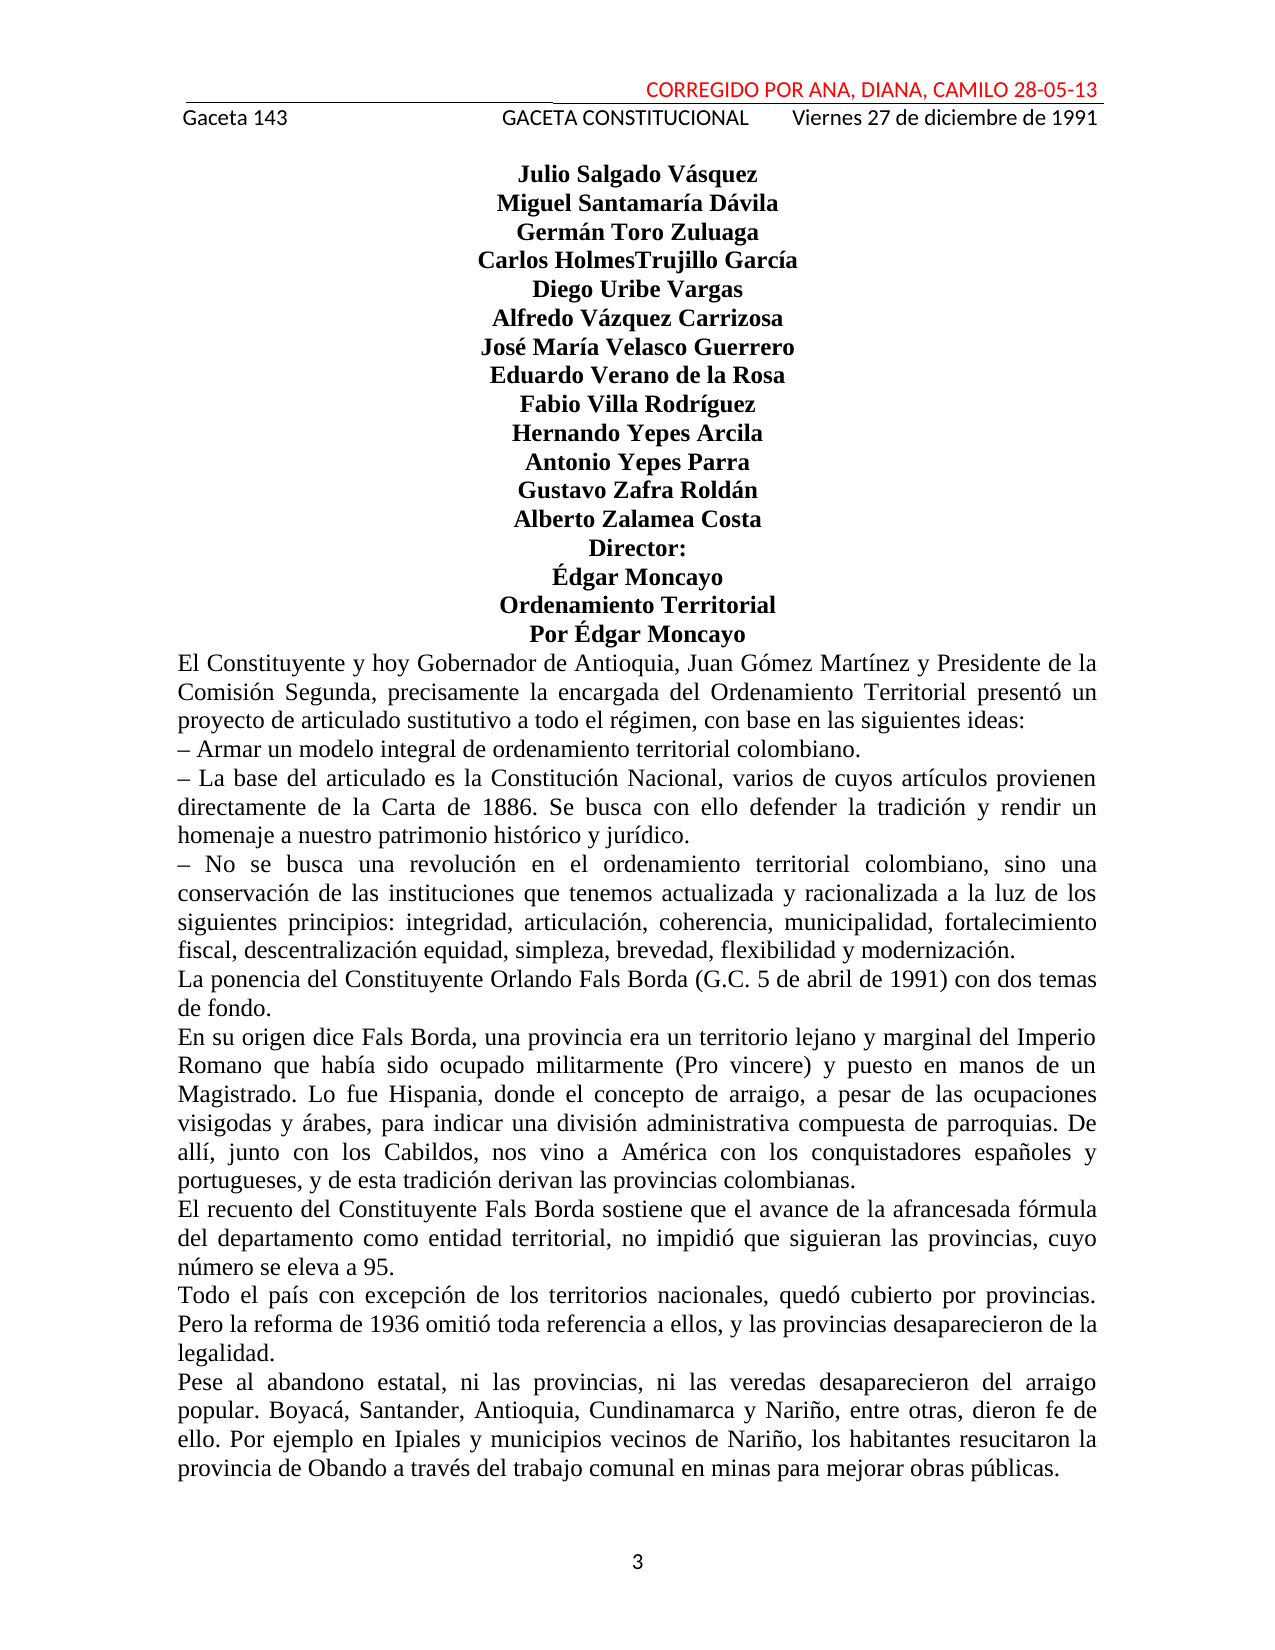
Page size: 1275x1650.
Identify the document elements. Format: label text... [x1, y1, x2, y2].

text Fabio Villa Rodríguez [177, 389, 1098, 418]
text Ordenamiento Territorial [177, 590, 1098, 619]
text Germán Toro Zuluaga [177, 217, 1098, 245]
text Pese al abandono estatal, ni las provincias, ni las veredas desaparecieron del arraigo popular. Boyacá, Santander, Antioquia, Cundinamarca y Nariño, entre otras, dieron fe de ello. Por ejemplo en Ipiales y municipios vecinos de Nariño, los habitantes resucitaron la provincia de Obando a través del trabajo comunal en minas para mejorar obras públicas. [177, 1367, 1098, 1482]
text Todo el país con excepción de los territorios nacionales, quedó cubierto por provincias. Pero la reforma de 1936 omitió toda referencia a ellos, y las provincias desaparecieron de la legalidad. [177, 1280, 1098, 1367]
text Édgar Moncayo [177, 562, 1098, 590]
text Alberto Zalamea Costa [177, 504, 1098, 533]
text El recuento del Constituyente Fals Borda sostiene que el avance de la afrancesada fórmula del departamento como entidad territorial, no impidió que siguieran las provincias, cuyo número se eleva a 95. [177, 1194, 1098, 1280]
text El Constituyente y hoy Gobernador de Antioquia, Juan Gómez Martínez y Presidente de la Comisión Segunda, precisamente la encargada del Ordenamiento Territorial presentó un proyecto de articulado sustitutivo a todo el régimen, con base en las siguientes ideas: [177, 648, 1098, 734]
text La ponencia del Constituyente Orlando Fals Borda (G.C. 5 de abril de 1991) con dos temas de fondo. [177, 964, 1098, 1022]
text Julio Salgado Vásquez [177, 159, 1098, 188]
text Alfredo Vázquez Carrizosa [177, 303, 1098, 332]
text – La base del articulado es la Constitución Nacional, varios de cuyos artículos provienen directamente de la Carta de 1886. Se busca con ello defender la tradición y rendir un homenaje a nuestro patrimonio histórico y jurídico. [177, 763, 1098, 849]
text Por Édgar Moncayo [177, 619, 1098, 648]
text Hernando Yepes Arcila [177, 418, 1098, 447]
text Antonio Yepes Parra [177, 447, 1098, 475]
text Gustavo Zafra Roldán [177, 475, 1098, 504]
text Eduardo Verano de la Rosa [177, 360, 1098, 389]
text Diego Uribe Vargas [177, 274, 1098, 303]
text Director: [177, 533, 1098, 562]
text Miguel Santamaría Dávila [177, 188, 1098, 217]
text – Armar un modelo integral de ordenamiento territorial colombiano. [177, 734, 1098, 763]
text Carlos HolmesTrujillo García [177, 245, 1098, 274]
text José María Velasco Guerrero [177, 332, 1098, 360]
text En su origen dice Fals Borda, una provincia era un territorio lejano y marginal del Imperio Romano que había sido ocupado militarmente (Pro vincere) y puesto en manos de un Magistrado. Lo fue Hispania, donde el concepto de arraigo, a pesar de las ocupaciones visigodas y árabes, para indicar una división administrativa compuesta de parroquias. De allí, junto con los Cabildos, nos vino a América con los conquistadores españoles y portugueses, y de esta tradición derivan las provincias colombianas. [177, 1022, 1098, 1194]
text – No se busca una revolución en el ordenamiento territorial colombiano, sino una conservación de las instituciones que tenemos actualizada y racionalizada a la luz de los siguientes principios: integridad, articulación, coherencia, municipalidad, fortalecimiento fiscal, descentralización equidad, simpleza, brevedad, flexibilidad y modernización. [177, 849, 1098, 964]
